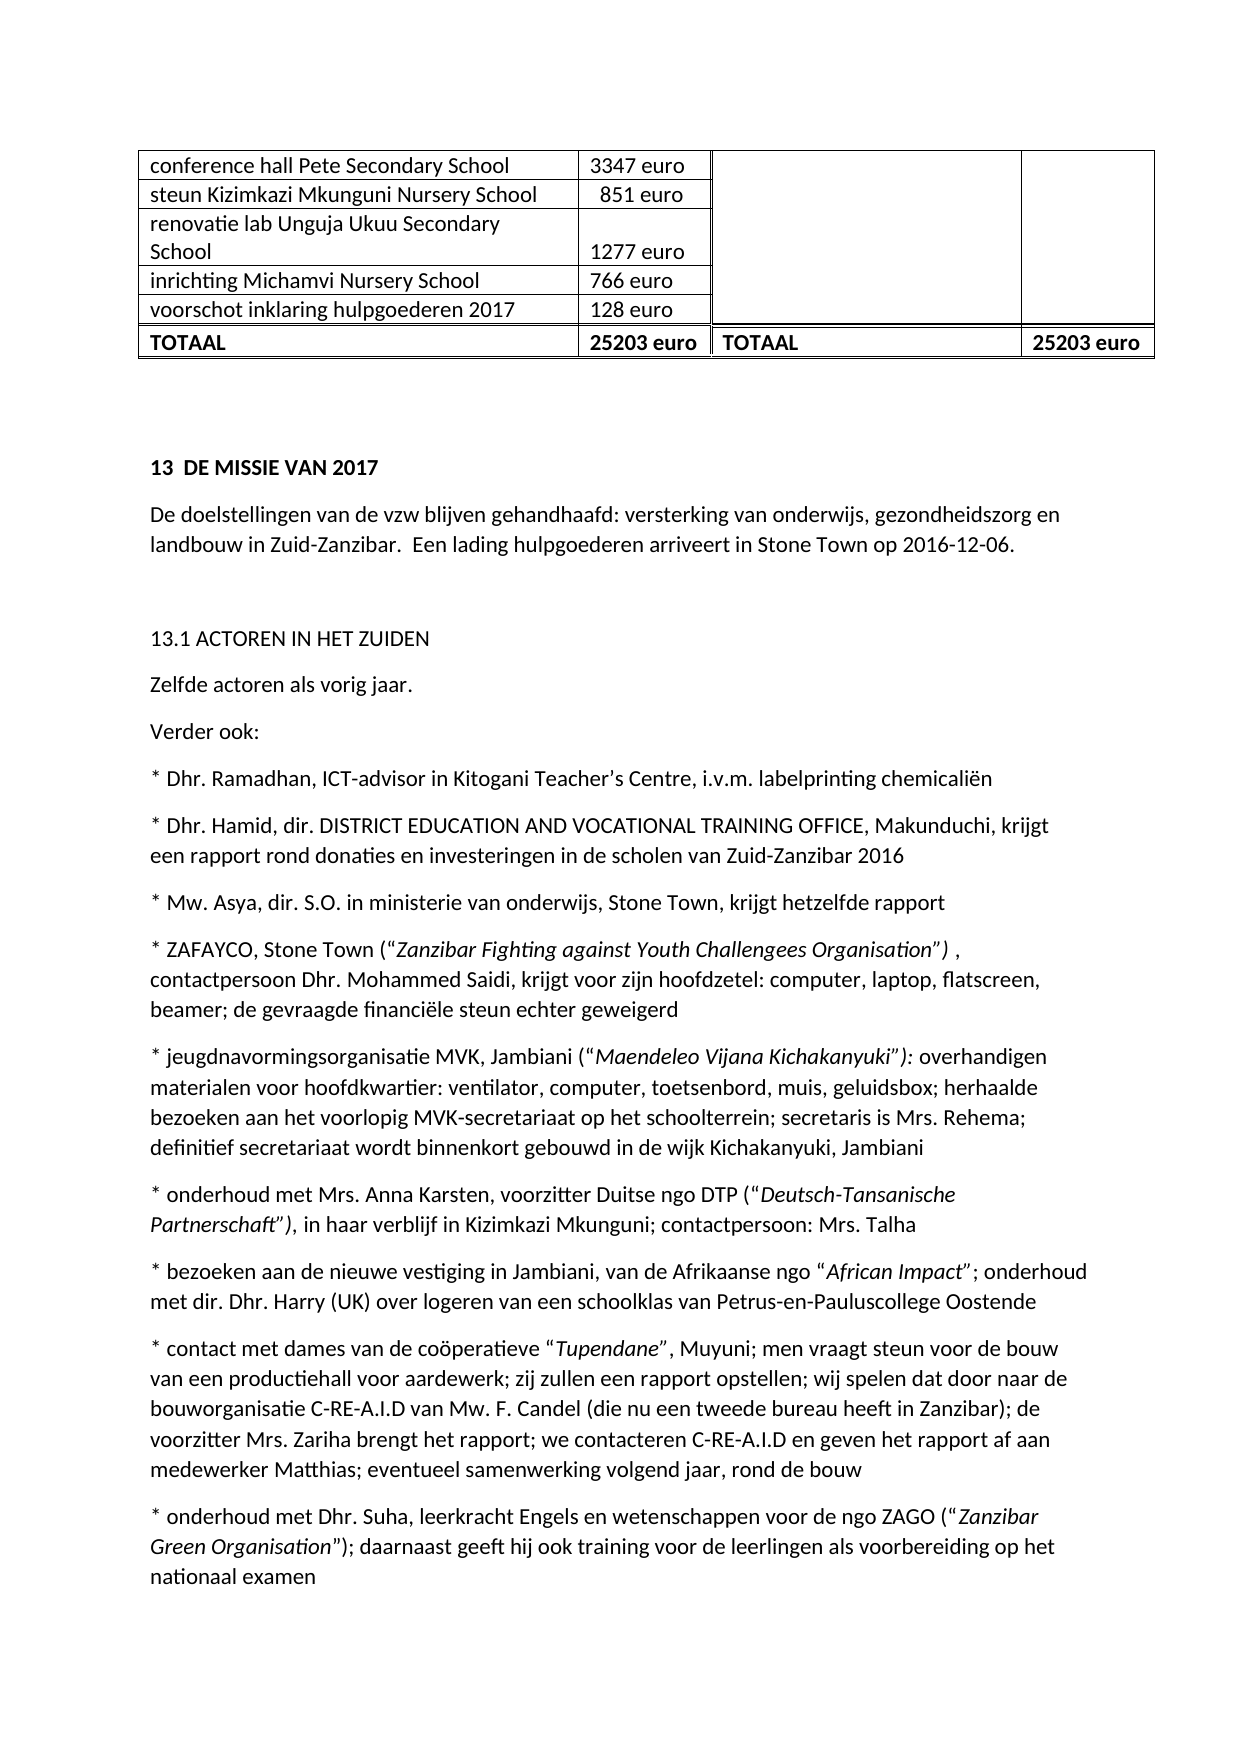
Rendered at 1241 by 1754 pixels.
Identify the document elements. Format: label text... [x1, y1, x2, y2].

table_cell voorschot inklaring hulpgoederen 2017 [139, 295, 578, 323]
table_cell 25203 euro [1022, 328, 1154, 356]
table_cell 25203 euro [579, 326, 711, 356]
table_cell 3347 euro [579, 151, 710, 179]
text * Dhr. Ramadhan, ICT-advisor in Kitogani Teacher’s Centre, i.v.m. labelprinting chemicaliën [150, 764, 1090, 792]
text * contact met dames van de coöperatieve “Tupendane”, Muyuni; men vraagt steun voor de bouw van een productiehall voor aardewerk; zij zullen een rapport opstellen; wij spelen dat door naar de bouworganisatie C-RE-A.I.D van Mw. F. Candel (die nu een tweede bureau heeft in Zanzibar); de voorzitter Mrs. Zariha brengt het rapport; we contacteren C-RE-A.I.D en geven het rapport af aan medewerker Matthias; eventueel samenwerking volgend jaar, rond de bouw [150, 1334, 1090, 1483]
text Verder ook: [150, 717, 1090, 746]
text * onderhoud met Dhr. Suha, leerkracht Engels en wetenschappen voor de ngo ZAGO (“Zanzibar Green Organisation”); daarnaast geeft hij ook training voor de leerlingen als voorbereiding op het nationaal examen [150, 1502, 1090, 1590]
text 13.1 ACTOREN IN HET ZUIDEN [150, 624, 1090, 652]
text * Mw. Asya, dir. S.O. in ministerie van onderwijs, Stone Town, krijgt hetzelfde rapport [150, 888, 1090, 916]
table_cell 128 euro [579, 295, 710, 323]
text * bezoeken aan de nieuwe vestiging in Jambiani, van de Afrikaanse ngo “African Impact”; onderhoud met dir. Dhr. Harry (UK) over logeren van een schoolklas van Petrus-en-Pauluscollege Oostende [150, 1257, 1090, 1315]
text * Dhr. Hamid, dir. DISTRICT EDUCATION AND VOCATIONAL TRAINING OFFICE, Makunduchi, krijgt een rapport rond donaties en investeringen in de scholen van Zuid-Zanzibar 2016 [150, 811, 1090, 869]
text 13 DE MISSIE VAN 2017 [150, 453, 1090, 481]
table_cell 851 euro [579, 180, 710, 208]
table_cell inrichting Michamvi Nursery School [139, 266, 578, 294]
text De doelstellingen van de vzw blijven gehandhaafd: versterking van onderwijs, gezondheidszorg en landbouw in Zuid-Zanzibar. Een lading hulpgoederen arriveert in Stone Town op 2016-12-06. [150, 500, 1090, 558]
table_cell TOTAAL [139, 326, 578, 356]
text * onderhoud met Mrs. Anna Karsten, voorzitter Duitse ngo DTP (“Deutsch-Tansanische Partnerschaft”), in haar verblijf in Kizimkazi Mkunguni; contactpersoon: Mrs. Talha [150, 1180, 1090, 1238]
text Zelfde actoren als vorig jaar. [150, 671, 1090, 699]
text * ZAFAYCO, Stone Town (“Zanzibar Fighting against Youth Challengees Organisation”) , contactpersoon Dhr. Mohammed Saidi, krijgt voor zijn hoofdzetel: computer, laptop, flatscreen, beamer; de gevraagde financiële steun echter geweigerd [150, 935, 1090, 1024]
table_cell conference hall Pete Secondary School [139, 151, 578, 179]
table_cell 766 euro [579, 266, 710, 294]
text * jeugdnavormingsorganisatie MVK, Jambiani (“Maendeleo Vijana Kichakanyuki”): overhandigen materialen voor hoofdkwartier: ventilator, computer, toetsenbord, muis, geluidsbox; herhaalde bezoeken aan het voorlopig MVK-secretariaat op het schoolterrein; secretaris is Mrs. Rehema; definitief secretariaat wordt binnenkort gebouwd in de wijk Kichakanyuki, Jambiani [150, 1042, 1090, 1161]
table_cell TOTAAL [711, 328, 1021, 356]
table_cell renovatie lab Unguja Ukuu Secondary School [139, 209, 578, 265]
table_cell steun Kizimkazi Mkunguni Nursery School [139, 180, 578, 208]
table_cell 1277 euro [579, 209, 710, 265]
